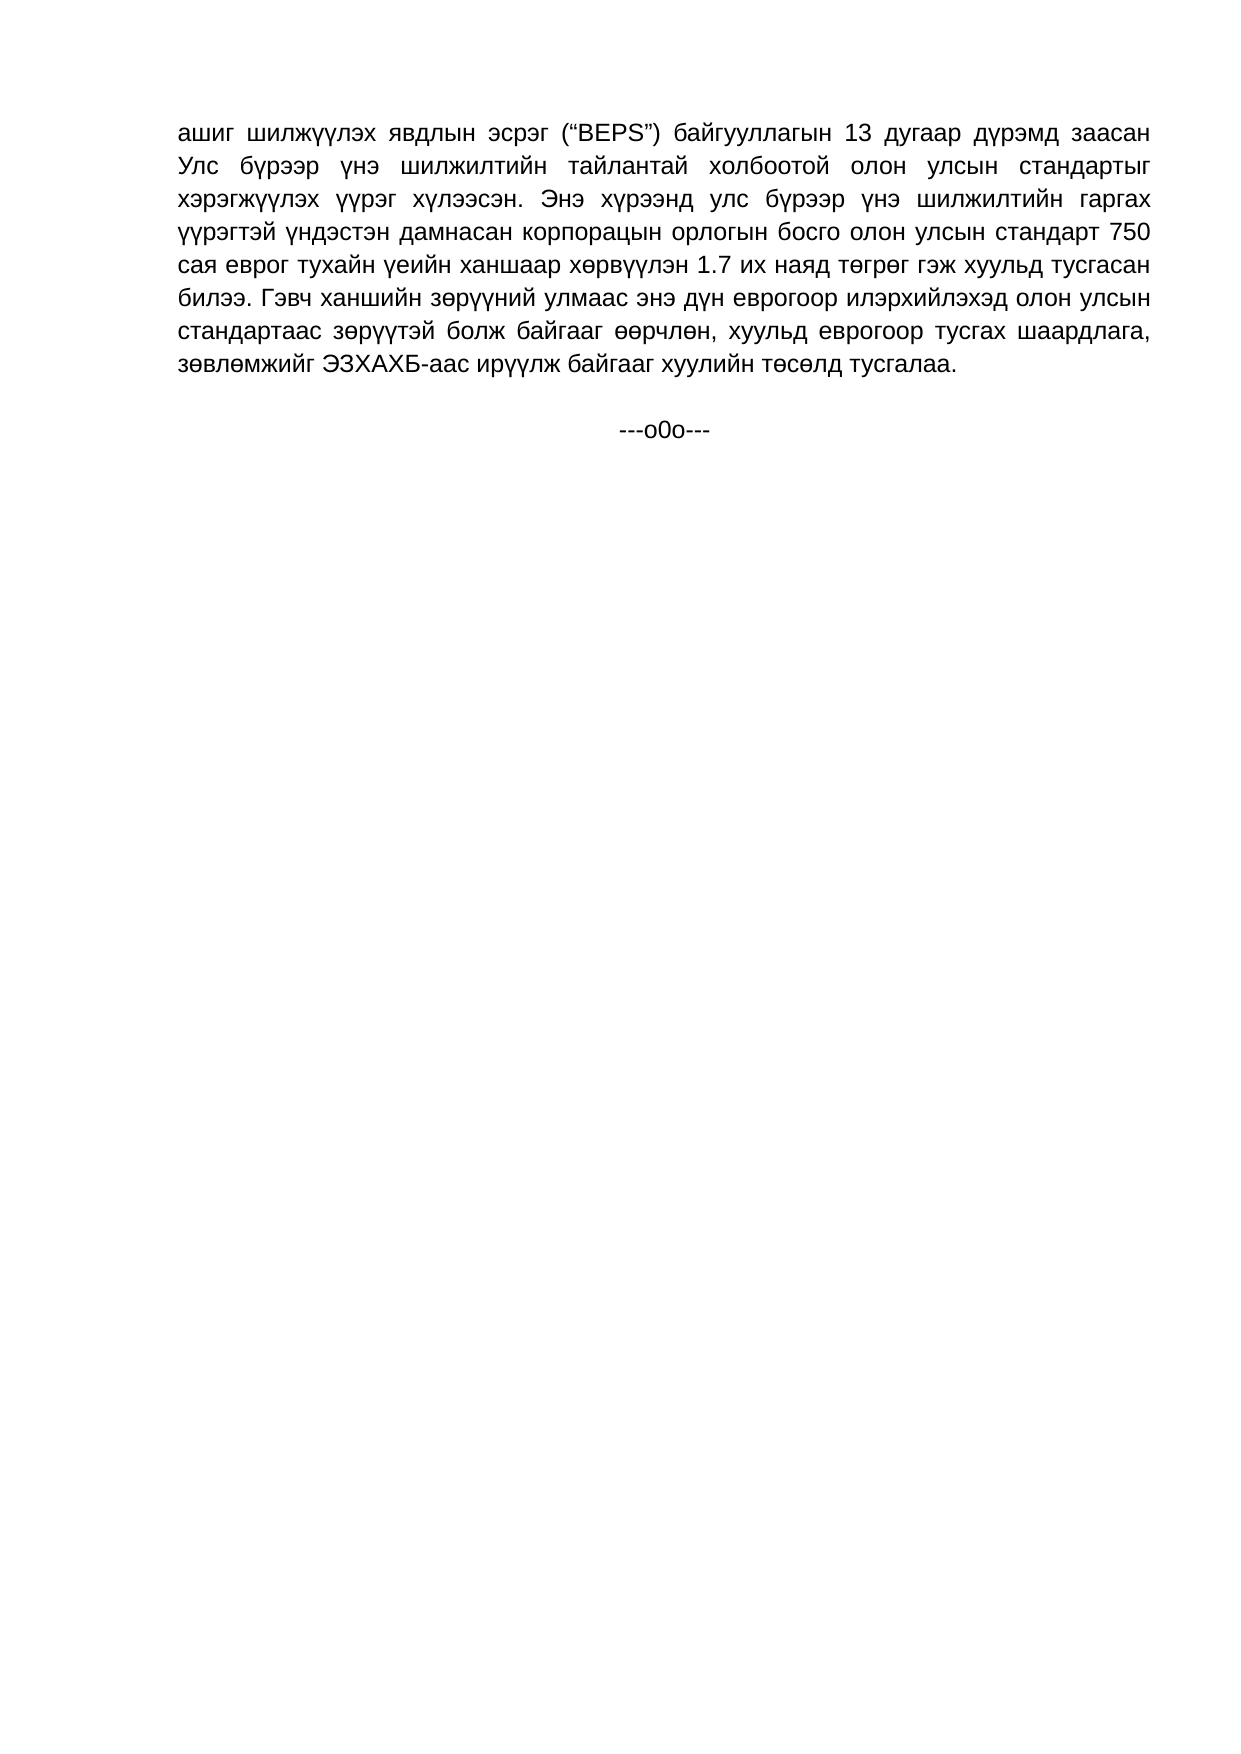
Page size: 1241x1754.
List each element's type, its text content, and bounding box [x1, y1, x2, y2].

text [177, 118, 1152, 378]
text ---o0o--- [177, 415, 1152, 444]
